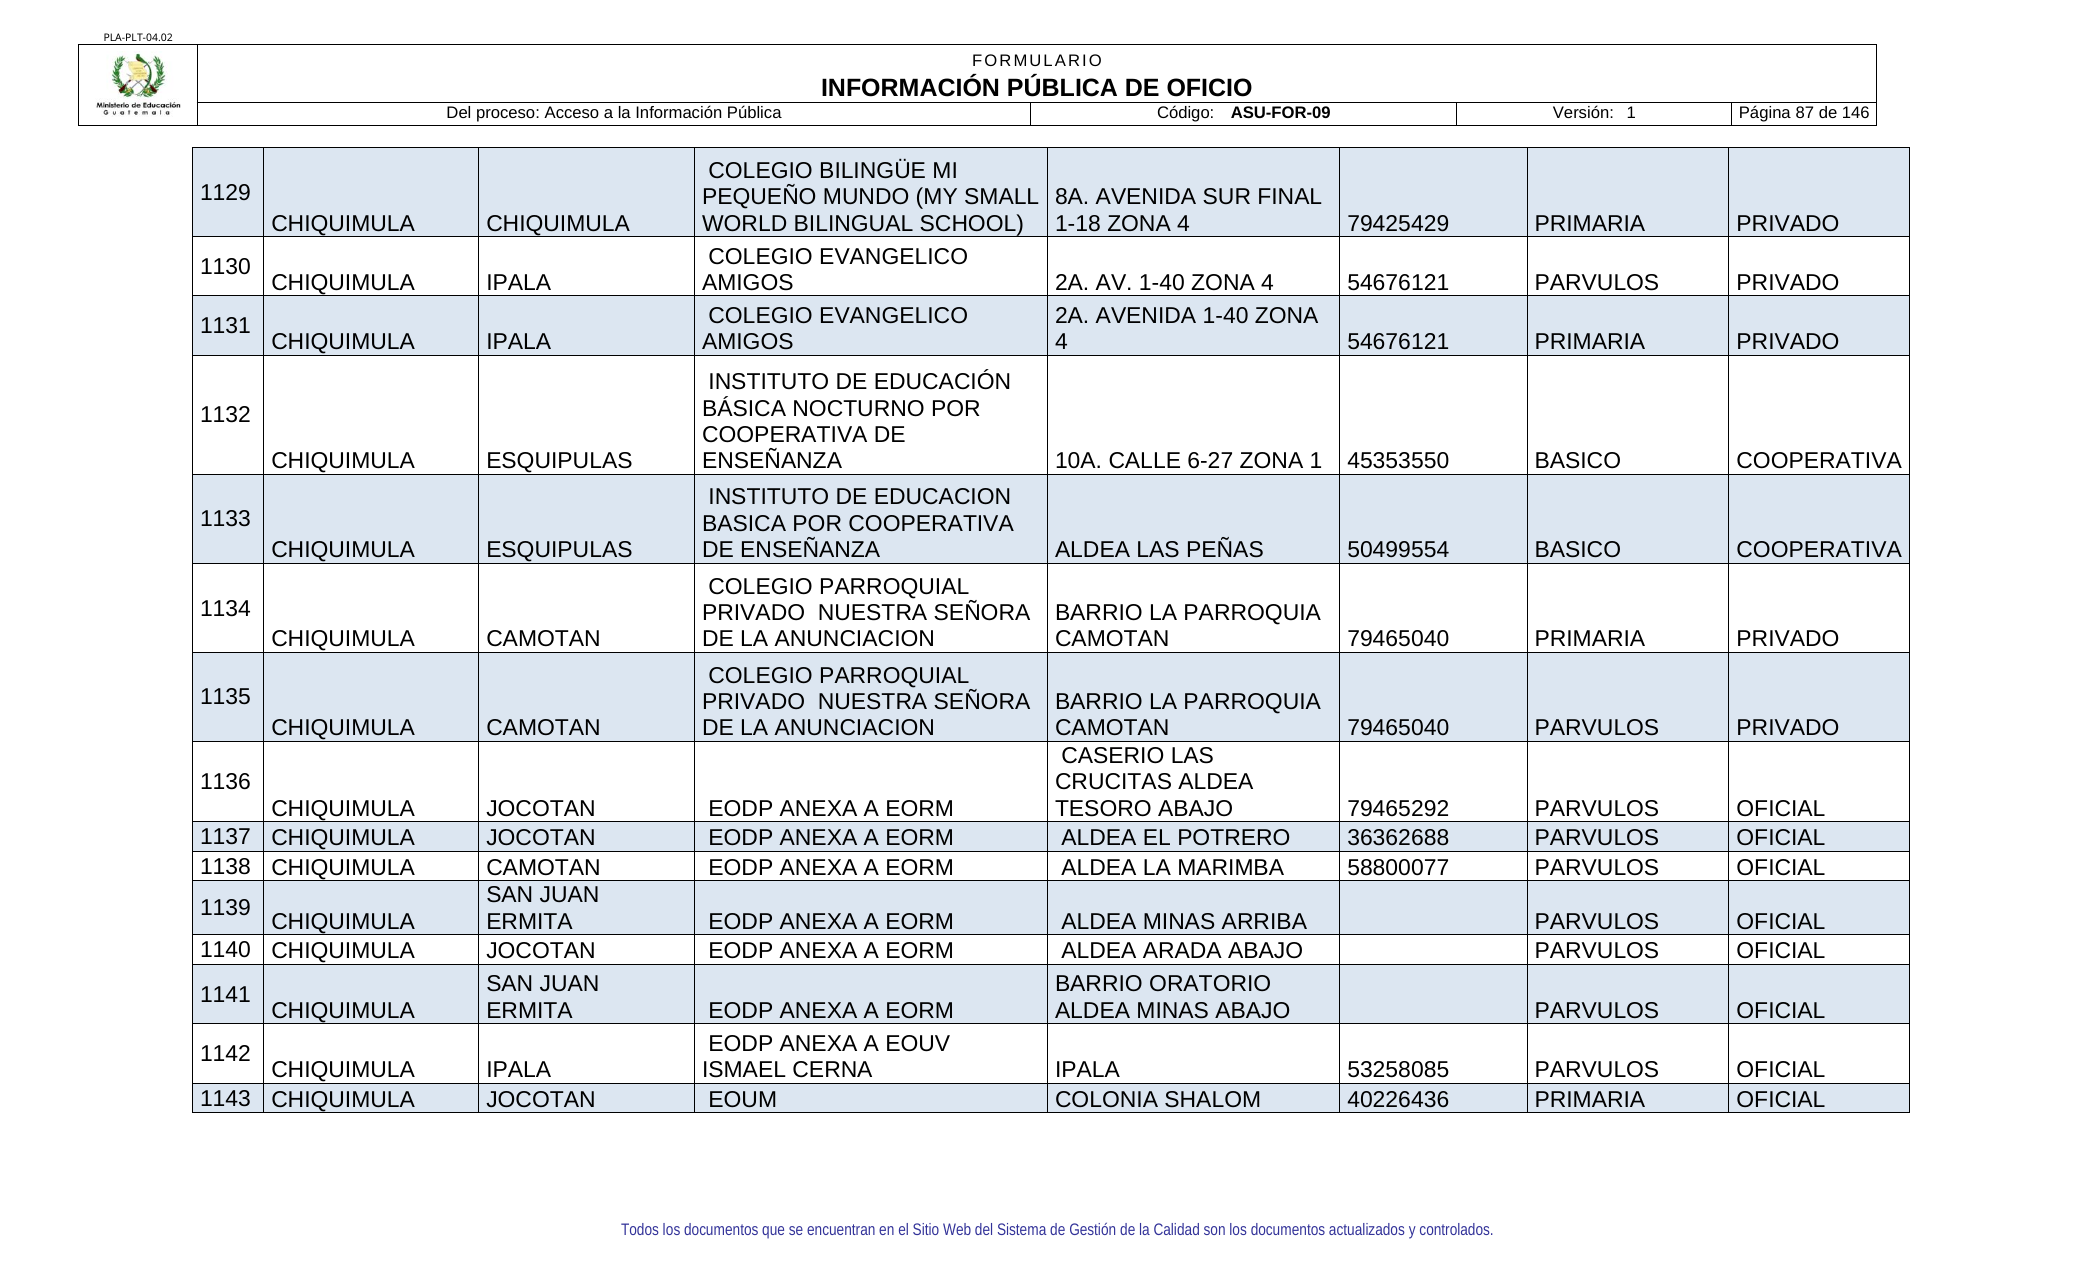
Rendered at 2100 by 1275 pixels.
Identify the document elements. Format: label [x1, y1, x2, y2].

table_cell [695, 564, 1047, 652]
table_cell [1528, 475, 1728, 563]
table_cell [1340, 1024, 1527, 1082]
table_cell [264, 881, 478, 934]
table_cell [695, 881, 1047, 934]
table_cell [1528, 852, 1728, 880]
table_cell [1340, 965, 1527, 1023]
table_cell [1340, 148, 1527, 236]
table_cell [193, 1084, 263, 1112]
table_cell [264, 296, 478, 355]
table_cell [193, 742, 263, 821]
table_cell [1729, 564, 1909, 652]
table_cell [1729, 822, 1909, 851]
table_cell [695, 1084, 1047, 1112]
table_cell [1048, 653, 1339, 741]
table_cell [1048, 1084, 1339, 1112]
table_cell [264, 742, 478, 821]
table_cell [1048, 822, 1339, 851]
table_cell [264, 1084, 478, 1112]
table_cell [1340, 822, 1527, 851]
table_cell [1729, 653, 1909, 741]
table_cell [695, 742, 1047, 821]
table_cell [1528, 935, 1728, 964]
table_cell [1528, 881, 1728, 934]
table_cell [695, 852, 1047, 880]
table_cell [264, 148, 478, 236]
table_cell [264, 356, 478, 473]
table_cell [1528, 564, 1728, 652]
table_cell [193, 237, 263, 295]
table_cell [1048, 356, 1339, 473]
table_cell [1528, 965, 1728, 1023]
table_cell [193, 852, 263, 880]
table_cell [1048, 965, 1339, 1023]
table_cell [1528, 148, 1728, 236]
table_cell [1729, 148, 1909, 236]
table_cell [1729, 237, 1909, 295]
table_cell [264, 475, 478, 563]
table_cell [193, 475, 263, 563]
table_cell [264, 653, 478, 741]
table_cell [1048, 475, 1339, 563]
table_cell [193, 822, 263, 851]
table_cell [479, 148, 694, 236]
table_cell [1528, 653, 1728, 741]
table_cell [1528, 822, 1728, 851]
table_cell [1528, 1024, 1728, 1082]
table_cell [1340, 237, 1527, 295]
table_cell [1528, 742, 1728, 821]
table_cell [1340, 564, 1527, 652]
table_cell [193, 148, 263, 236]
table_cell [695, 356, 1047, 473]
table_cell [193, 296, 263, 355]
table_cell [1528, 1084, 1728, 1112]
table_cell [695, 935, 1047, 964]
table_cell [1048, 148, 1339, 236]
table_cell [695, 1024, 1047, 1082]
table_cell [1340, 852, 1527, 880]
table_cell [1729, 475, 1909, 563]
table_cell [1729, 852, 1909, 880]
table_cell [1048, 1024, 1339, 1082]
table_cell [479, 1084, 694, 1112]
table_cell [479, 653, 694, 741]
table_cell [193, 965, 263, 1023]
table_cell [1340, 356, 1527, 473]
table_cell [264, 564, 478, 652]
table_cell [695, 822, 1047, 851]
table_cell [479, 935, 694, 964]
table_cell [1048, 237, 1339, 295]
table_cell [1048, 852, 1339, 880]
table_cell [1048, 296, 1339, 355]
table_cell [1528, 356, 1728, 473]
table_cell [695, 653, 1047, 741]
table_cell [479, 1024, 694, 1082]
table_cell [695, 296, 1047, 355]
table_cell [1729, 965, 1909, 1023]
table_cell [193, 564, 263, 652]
picture [95, 51, 181, 117]
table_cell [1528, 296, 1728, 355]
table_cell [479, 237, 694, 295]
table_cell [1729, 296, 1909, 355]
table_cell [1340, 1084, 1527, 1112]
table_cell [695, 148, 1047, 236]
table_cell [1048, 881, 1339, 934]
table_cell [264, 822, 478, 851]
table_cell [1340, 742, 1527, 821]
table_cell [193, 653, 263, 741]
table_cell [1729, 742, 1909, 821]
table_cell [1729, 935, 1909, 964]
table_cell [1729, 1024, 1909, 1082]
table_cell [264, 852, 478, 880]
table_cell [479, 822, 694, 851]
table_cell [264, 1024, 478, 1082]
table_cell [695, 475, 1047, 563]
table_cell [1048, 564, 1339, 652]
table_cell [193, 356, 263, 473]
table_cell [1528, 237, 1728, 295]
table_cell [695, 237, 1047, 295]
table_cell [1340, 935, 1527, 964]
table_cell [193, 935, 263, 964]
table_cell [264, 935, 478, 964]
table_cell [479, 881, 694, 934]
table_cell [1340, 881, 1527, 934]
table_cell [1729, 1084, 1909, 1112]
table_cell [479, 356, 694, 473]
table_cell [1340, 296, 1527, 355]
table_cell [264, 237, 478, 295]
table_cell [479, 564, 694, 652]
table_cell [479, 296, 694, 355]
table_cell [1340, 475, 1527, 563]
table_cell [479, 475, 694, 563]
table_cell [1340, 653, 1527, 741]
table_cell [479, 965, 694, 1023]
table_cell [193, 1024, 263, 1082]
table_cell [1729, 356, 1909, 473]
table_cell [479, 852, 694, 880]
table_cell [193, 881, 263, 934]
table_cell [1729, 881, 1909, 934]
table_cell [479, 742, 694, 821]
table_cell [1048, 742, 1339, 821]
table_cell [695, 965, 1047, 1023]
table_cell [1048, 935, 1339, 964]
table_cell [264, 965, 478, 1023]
